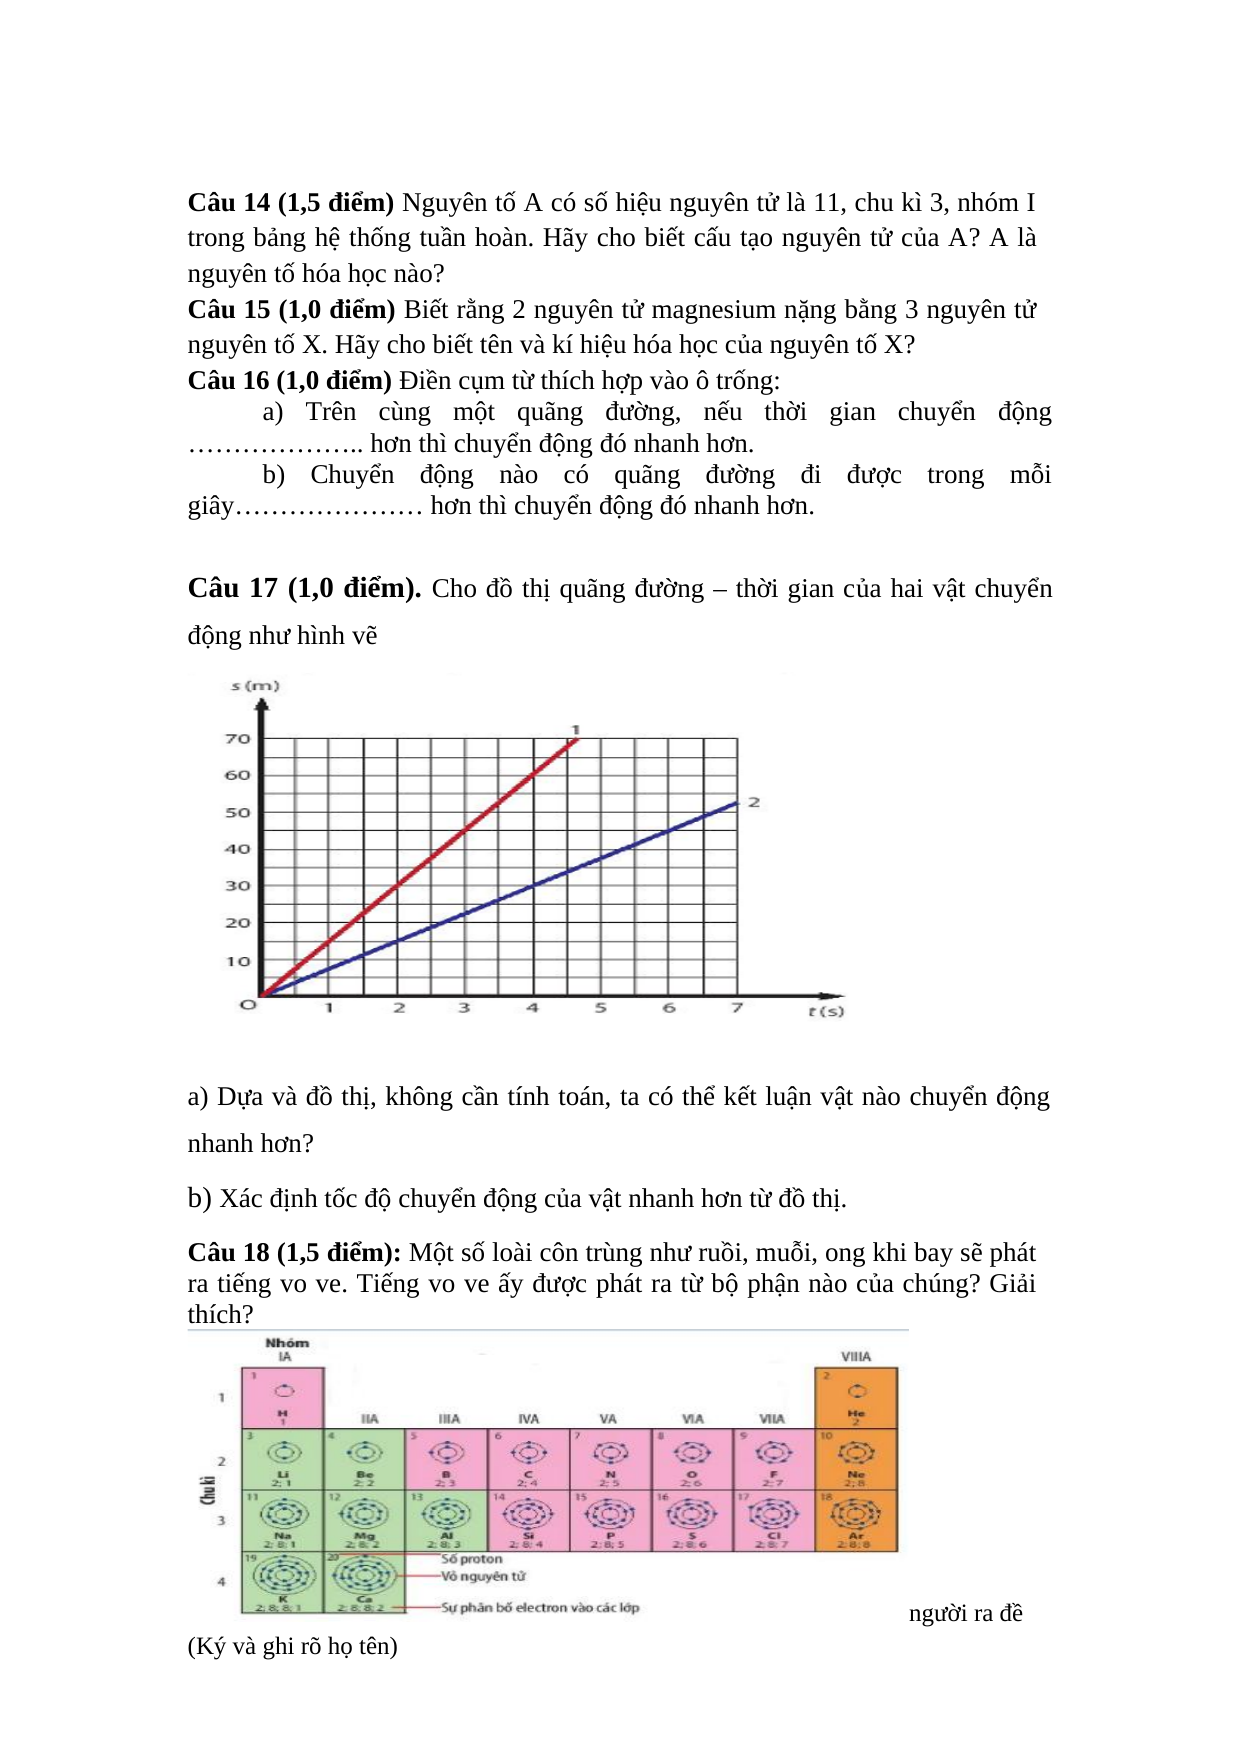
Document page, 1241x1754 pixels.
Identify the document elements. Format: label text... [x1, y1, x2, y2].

picture [187, 1329, 909, 1622]
text Câu 14 (1,5 điểm) Nguyên tố A có số hiệu nguyên tử là 11, chu kì 3, nhóm I trong bảng hệ thống tuần hoàn. Hãy cho biết cấu tạo nguyên tử của A? A là nguyên tố hóa học nào? [187, 186, 1037, 234]
text b) Chuyển động nào có quãng đường đi được trong mỗi giây………………… hơn thì chuyển động đó nhanh hơn. [187, 458, 1053, 520]
text Câu 18 (1,5 điểm): Một số loài côn trùng như ruồi, muỗi, ong khi bay sẽ phát ra tiếng vo ve. Tiếng vo ve ấy được phát ra từ bộ phận nào của chúng? Giải thích? [187, 1236, 1037, 1330]
picture [187, 672, 890, 1031]
text Câu 15 (1,0 điểm) Biết rằng 2 nguyên tử magnesium nặng bằng 3 nguyên tử nguyên tố X. Hãy cho biết tên và kí hiệu hóa học của nguyên tố X? [187, 293, 1037, 360]
text Câu 14 (1,5 điểm) Nguyên tố A có số hiệu nguyên tử là 11, chu kì 3, nhóm I trong bảng hệ thống tuần hoàn. Hãy cho biết cấu tạo nguyên tử của A? A là nguyên tố hóa học nào? [187, 235, 1037, 288]
text Câu 17 (1,0 điểm). Cho đồ thị quãng đường – thời gian của hai vật chuyển động như hình vẽ [187, 570, 1053, 651]
text Câu 16 (1,0 điểm) Điền cụm từ thích hợp vào ô trống: [187, 364, 1053, 396]
text a) Dựa và đồ thị, không cần tính toán, ta có thể kết luận vật nào chuyển động nhanh hơn? [187, 1080, 1053, 1158]
text a) Trên cùng một quãng đường, nếu thời gian chuyển động ……………….. hơn thì chuyển động đó nhanh hơn. [187, 396, 1053, 458]
text b) Xác định tốc độ chuyển động của vật nhanh hơn từ đồ thị. [187, 1180, 1053, 1213]
text (Ký và ghi rõ họ tên) [187, 1631, 1053, 1660]
